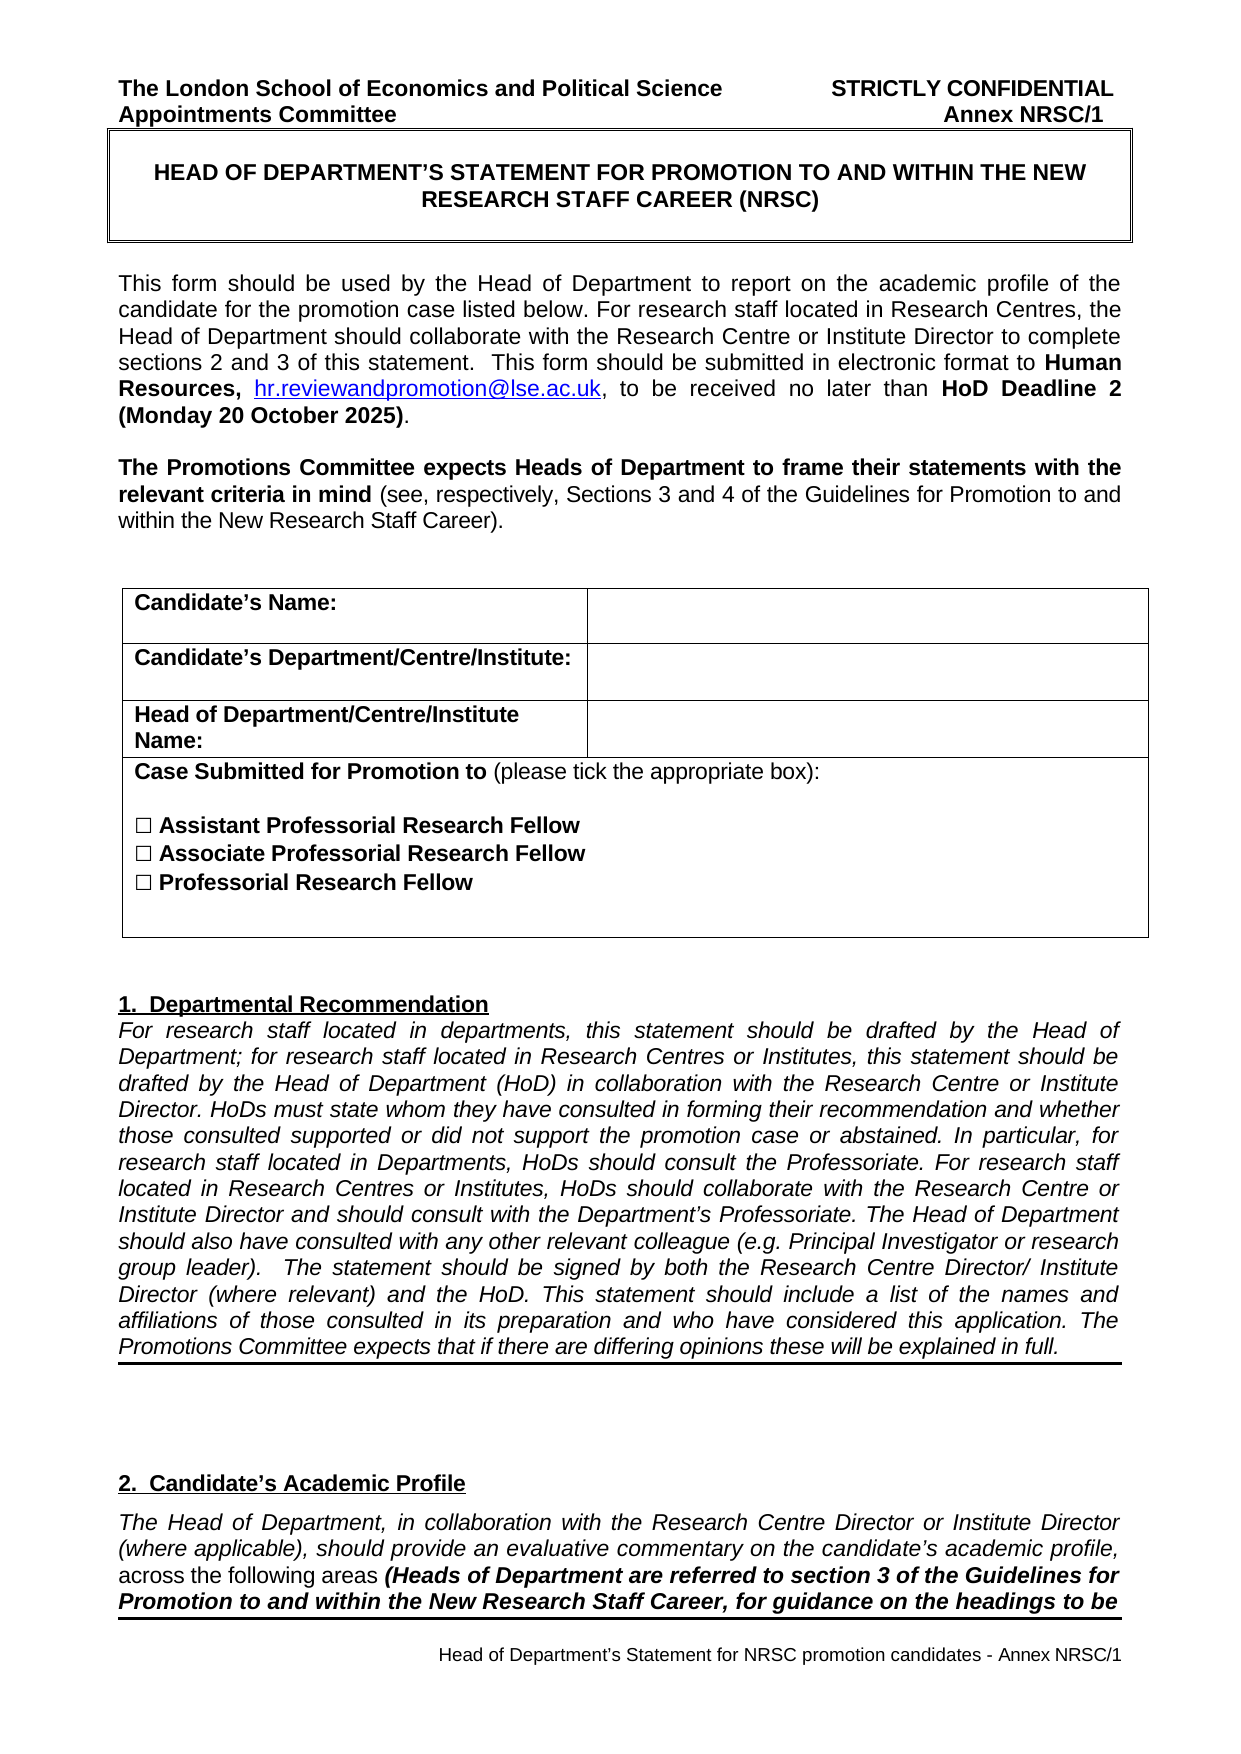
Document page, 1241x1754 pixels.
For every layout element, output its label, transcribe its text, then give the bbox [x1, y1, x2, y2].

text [118, 1509, 1122, 1617]
text The Promotions Committee expects Heads of Department to frame their statements with the relevant criteria in mind (see, respectively, Sections 3 and 4 of the Guidelines for Promotion to and within the New Research Staff Career). [118, 454, 1122, 533]
text 1. Departmental Recommendation [118, 991, 1122, 1017]
text 2. Candidate’s Academic Profile [118, 1470, 1122, 1497]
table_cell [588, 701, 1148, 757]
text HEAD OF DEPARTMENT’S STATEMENT FOR PROMOTION TO AND WITHIN THE NEW RESEARCH STAFF CAREER (NRSC) [118, 159, 1122, 212]
table_cell Candidate’s Department/Centre/Institute: [123, 644, 587, 700]
table_header [588, 589, 1148, 643]
table_header Candidate’s Name: [123, 589, 587, 643]
table_cell [588, 644, 1148, 700]
table_cell Head of Department/Centre/Institute Name: [123, 701, 587, 757]
text This form should be used by the Head of Department to report on the academic profile of the candidate for the promotion case listed below. For research staff located in Research Centres, the Head of Department should collaborate with the Research Centre or Institute Director to complete sections 2 and 3 of this statement. This form should be submitted in electronic format to Human Resources, hr.reviewandpromotion@lse.ac.uk, to be received no later than HoD Deadline 2 (Monday 20 October 2025). [118, 270, 1122, 428]
table_header Case Submitted for Promotion to (please tick the appropriate box): Assistant Professorial Research Fellow Associate Professorial Research Fellow Professorial Research Fellow [123, 758, 1148, 937]
text For research staff located in departments, this statement should be drafted by the Head of Department; for research staff located in Research Centres or Institutes, this statement should be drafted by the Head of Department (HoD) in collaboration with the Research Centre or Institute Director. HoDs must state whom they have consulted in forming their recommendation and whether those consulted supported or did not support the promotion case or abstained. In particular, for research staff located in Departments, HoDs should consult the Professoriate. For research staff located in Research Centres or Institutes, HoDs should collaborate with the Research Centre or Institute Director and should consult with the Department’s Professoriate. The Head of Department should also have consulted with any other relevant colleague (e.g. Principal Investigator or research group leader). The statement should be signed by both the Research Centre Director/ Institute Director (where relevant) and the HoD. This statement should include a list of the names and affiliations of those consulted in its preparation and who have considered this application. The Promotions Committee expects that if there are differing opinions these will be explained in full. [118, 1017, 1122, 1362]
